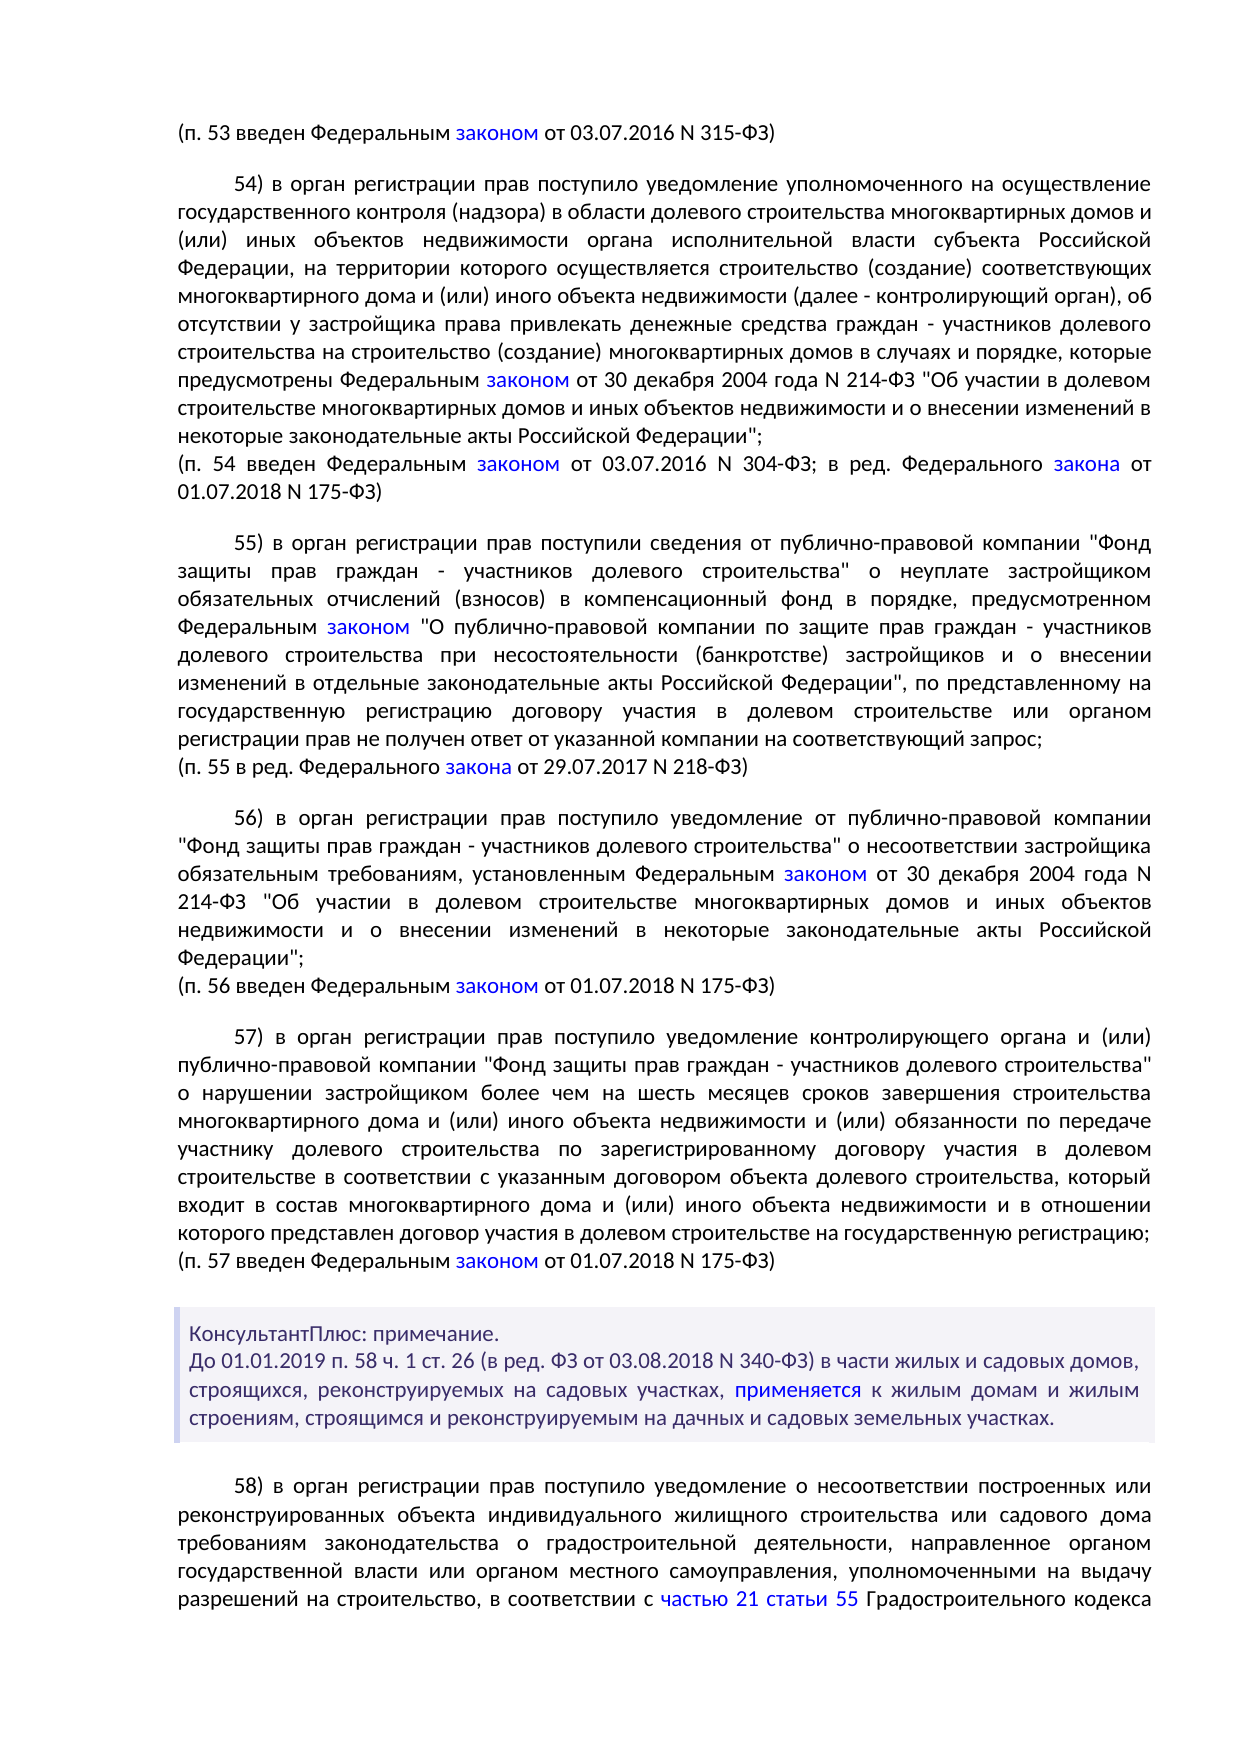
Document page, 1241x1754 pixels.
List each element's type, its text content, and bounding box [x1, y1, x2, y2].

table_header КонсультантПлюс: примечание. До 01.01.2019 п. 58 ч. 1 ст. 26 (в ред. ФЗ от 03.08.2018 N 340-ФЗ) в части жилых и садовых домов, строящихся, реконструируемых на садовых участках, применяется к жилым домам и жилым строениям, строящимся и реконструируемым на дачных и садовых земельных участках. [180, 1307, 1149, 1442]
text 54) в орган регистрации прав поступило уведомление уполномоченного на осуществление государственного контроля (надзора) в области долевого строительства многоквартирных домов и (или) иных объектов недвижимости органа исполнительной власти субъекта Российской Федерации, на территории которого осуществляется строительство (создание) соответствующих многоквартирного дома и (или) иного объекта недвижимости (далее - контролирующий орган), об отсутствии у застройщика права привлекать денежные средства граждан - участников долевого строительства на строительство (создание) многоквартирных домов в случаях и порядке, которые предусмотрены Федеральным законом от 30 декабря 2004 года N 214-ФЗ "Об участии в долевом строительстве многоквартирных домов и иных объектов недвижимости и о внесении изменений в некоторые законодательные акты Российской Федерации"; [177, 169, 1152, 449]
text (п. 54 введен Федеральным законом от 03.07.2016 N 304-ФЗ; в ред. Федерального закона от 01.07.2018 N 175-ФЗ) [177, 449, 1152, 505]
text (п. 57 введен Федеральным законом от 01.07.2018 N 175-ФЗ) [177, 1247, 1152, 1274]
text (п. 53 введен Федеральным законом от 03.07.2016 N 315-ФЗ) [177, 118, 1152, 146]
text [177, 1472, 1152, 1612]
text 56) в орган регистрации прав поступило уведомление от публично-правовой компании "Фонд защиты прав граждан - участников долевого строительства" о несоответствии застройщика обязательным требованиям, установленным Федеральным законом от 30 декабря 2004 года N 214-ФЗ "Об участии в долевом строительстве многоквартирных домов и иных объектов недвижимости и о внесении изменений в некоторые законодательные акты Российской Федерации"; [177, 803, 1152, 971]
text (п. 55 в ред. Федерального закона от 29.07.2017 N 218-ФЗ) [177, 752, 1152, 780]
text (п. 56 введен Федеральным законом от 01.07.2018 N 175-ФЗ) [177, 971, 1152, 999]
text 55) в орган регистрации прав поступили сведения от публично-правовой компании "Фонд защиты прав граждан - участников долевого строительства" о неуплате застройщиком обязательных отчислений (взносов) в компенсационный фонд в порядке, предусмотренном Федеральным законом "О публично-правовой компании по защите прав граждан - участников долевого строительства при несостоятельности (банкротстве) застройщиков и о внесении изменений в отдельные законодательные акты Российской Федерации", по представленному на государственную регистрацию договору участия в долевом строительстве или органом регистрации прав не получен ответ от указанной компании на соответствующий запрос; [177, 528, 1152, 752]
text 57) в орган регистрации прав поступило уведомление контролирующего органа и (или) публично-правовой компании "Фонд защиты прав граждан - участников долевого строительства" о нарушении застройщиком более чем на шесть месяцев сроков завершения строительства многоквартирного дома и (или) иного объекта недвижимости и (или) обязанности по передаче участнику долевого строительства по зарегистрированному договору участия в долевом строительстве в соответствии с указанным договором объекта долевого строительства, который входит в состав многоквартирного дома и (или) иного объекта недвижимости и в отношении которого представлен договор участия в долевом строительстве на государственную регистрацию; [177, 1022, 1152, 1247]
